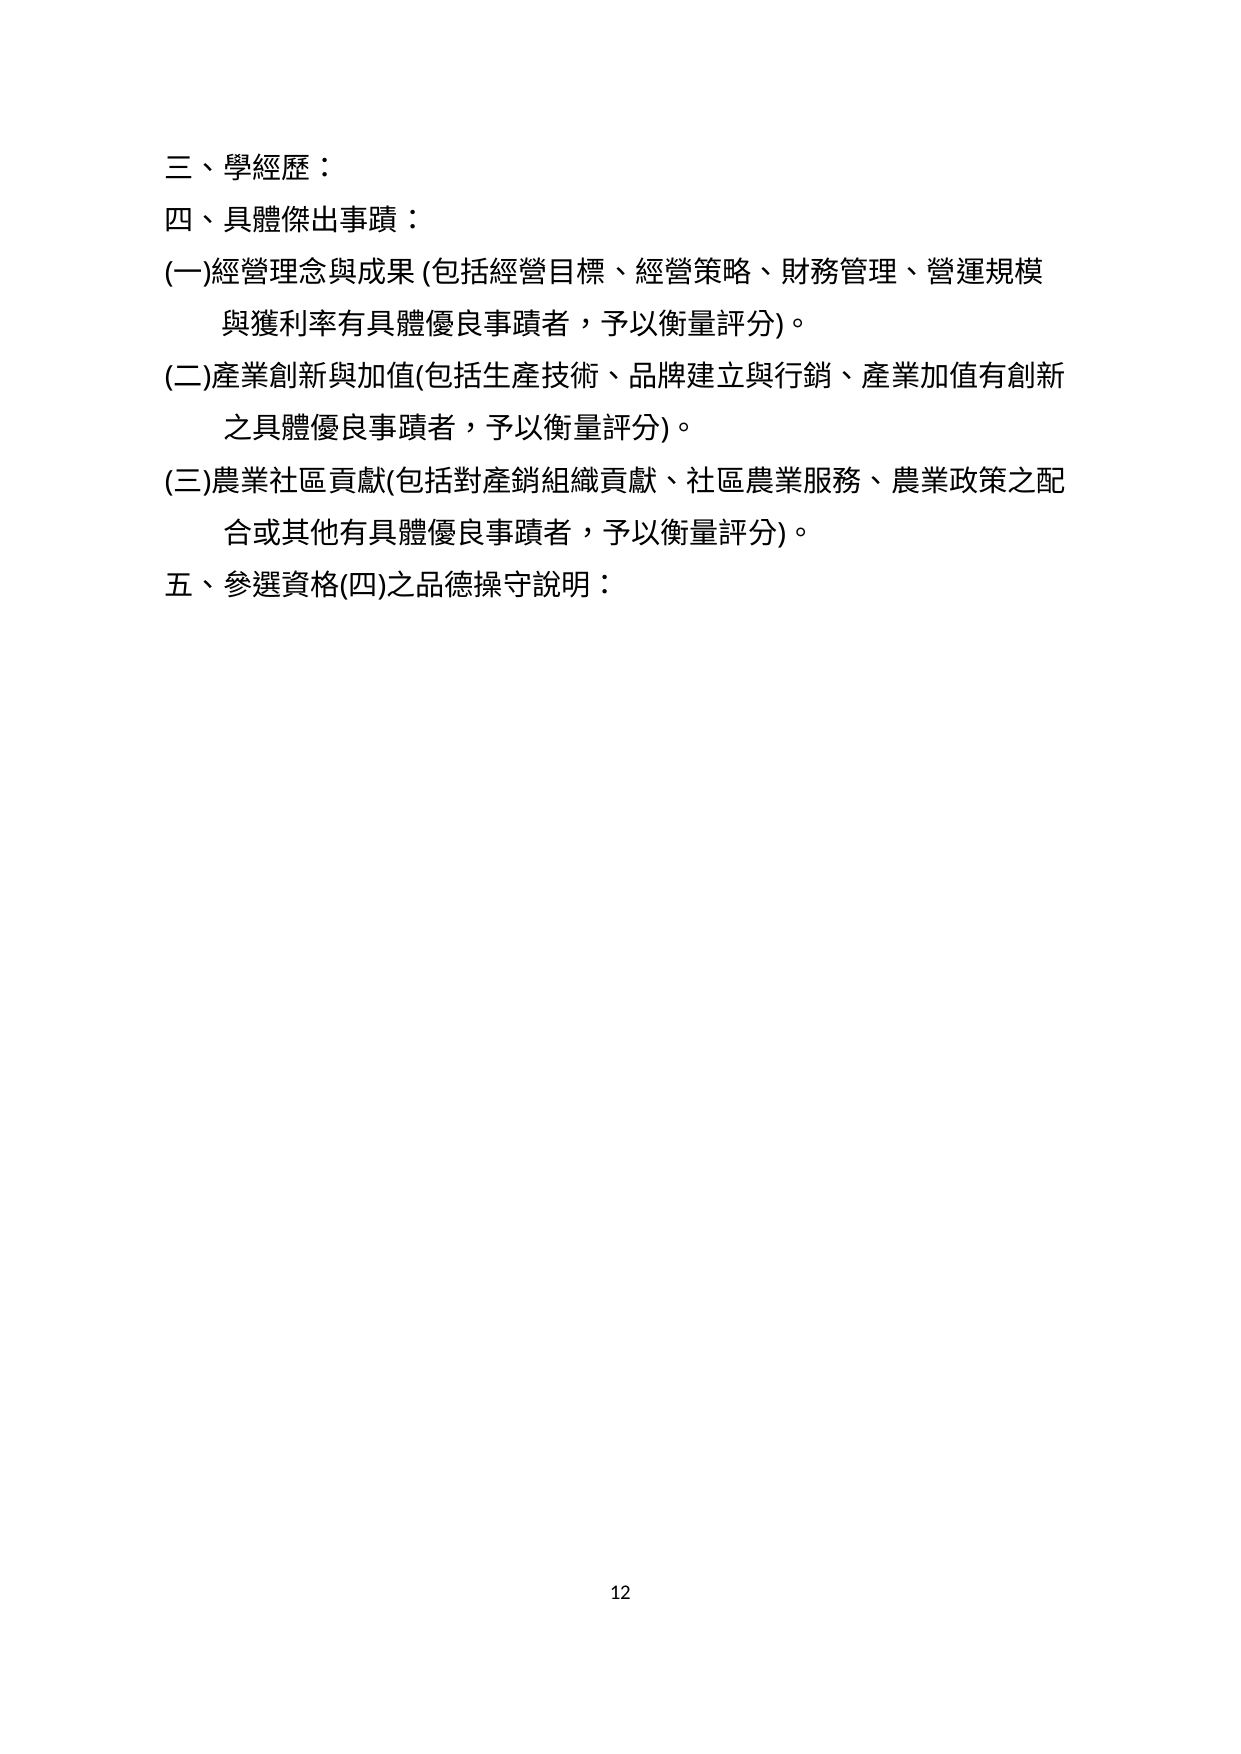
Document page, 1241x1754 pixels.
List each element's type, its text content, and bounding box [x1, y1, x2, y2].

text (一)經營理念與成果 (包括經營目標、經營策略、財務管理、營運規模 [164, 241, 1076, 293]
text (三)農業社區貢獻(包括對產銷組織貢獻、社區農業服務、農業政策之配合或其他有具體優良事蹟者，予以衡量評分)。 [164, 449, 1076, 553]
text (二)產業創新與加值(包括生產技術、品牌建立與行銷、產業加值有創新之具體優良事蹟者，予以衡量評分)。 [164, 345, 1076, 449]
text 四、具體傑出事蹟： [164, 189, 1076, 241]
text 與獲利率有具體優良事蹟者，予以衡量評分)。 [221, 293, 1076, 345]
text 五、參選資格(四)之品德操守說明： [164, 553, 1076, 606]
text 三、學經歷： [164, 137, 1076, 189]
